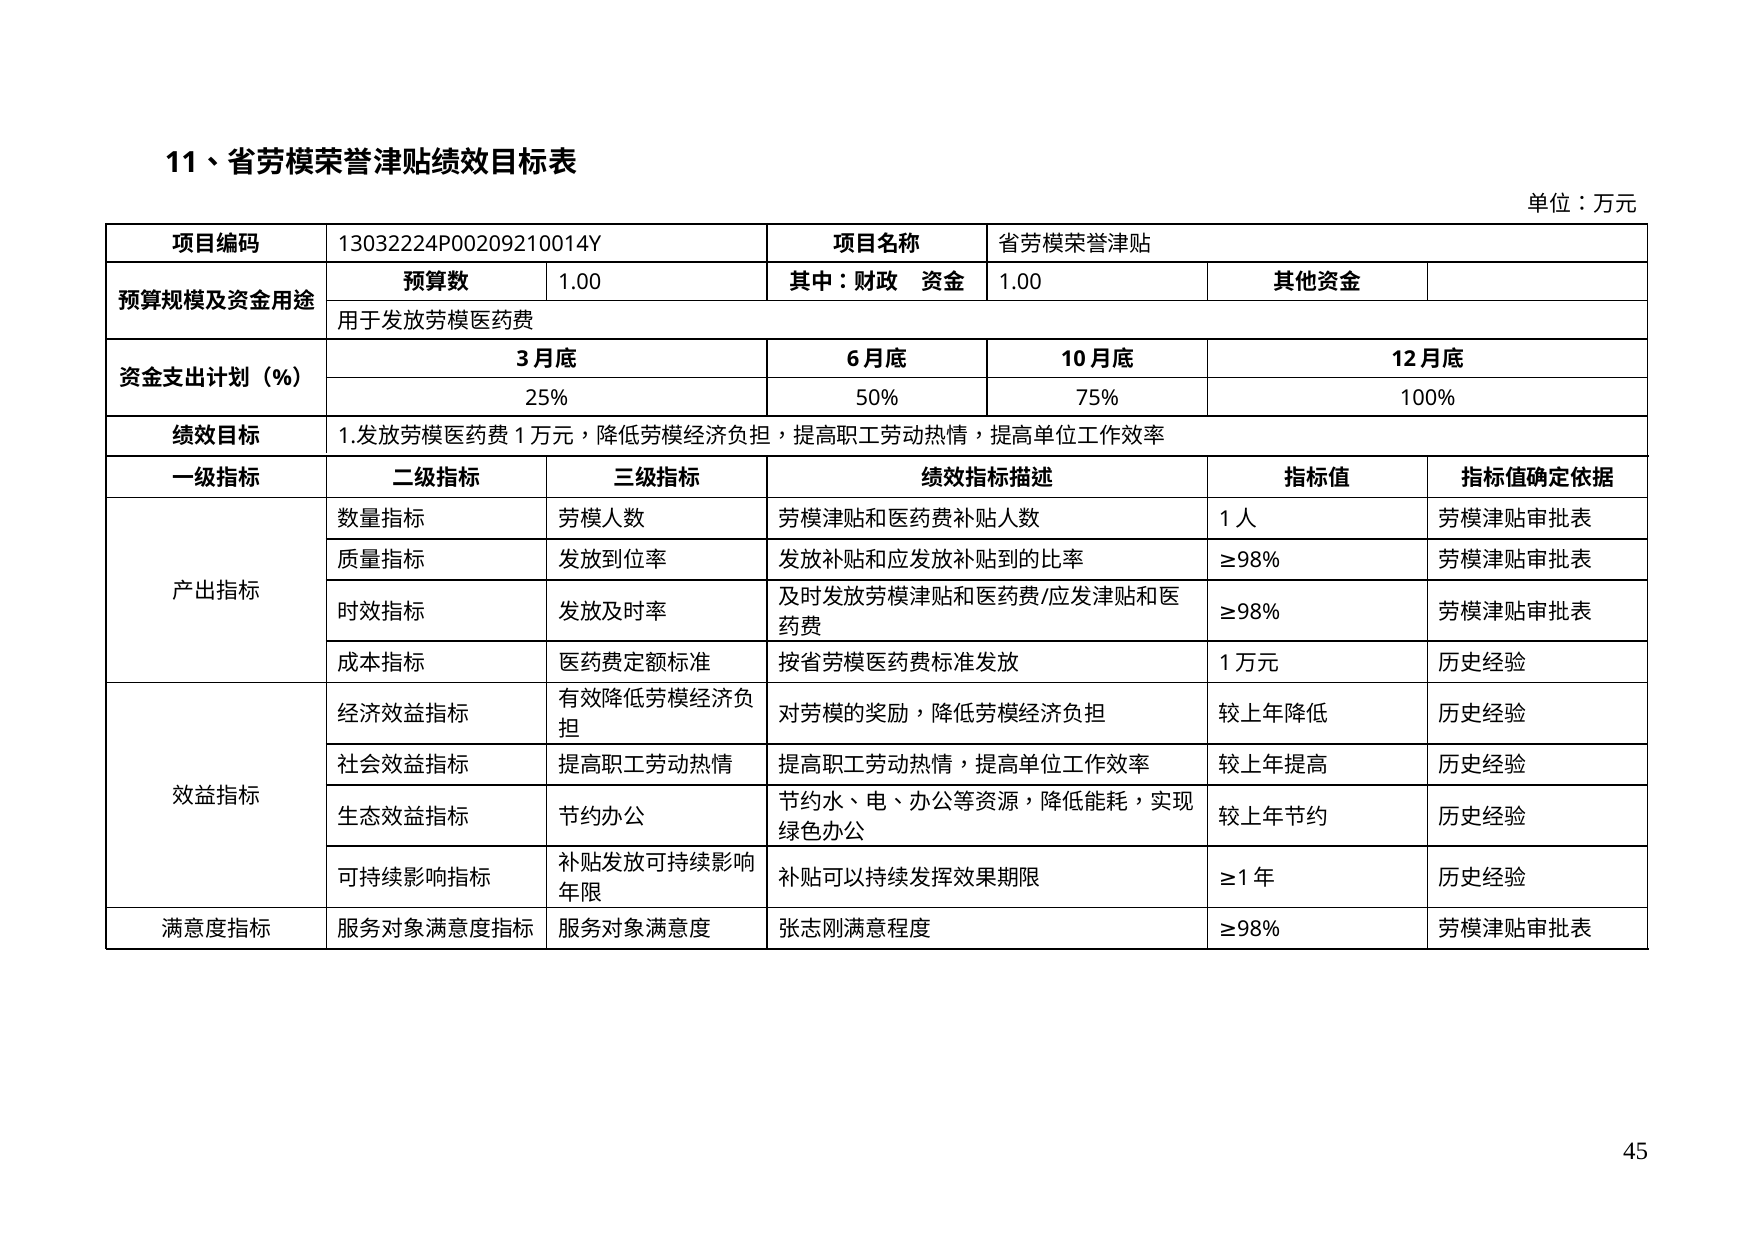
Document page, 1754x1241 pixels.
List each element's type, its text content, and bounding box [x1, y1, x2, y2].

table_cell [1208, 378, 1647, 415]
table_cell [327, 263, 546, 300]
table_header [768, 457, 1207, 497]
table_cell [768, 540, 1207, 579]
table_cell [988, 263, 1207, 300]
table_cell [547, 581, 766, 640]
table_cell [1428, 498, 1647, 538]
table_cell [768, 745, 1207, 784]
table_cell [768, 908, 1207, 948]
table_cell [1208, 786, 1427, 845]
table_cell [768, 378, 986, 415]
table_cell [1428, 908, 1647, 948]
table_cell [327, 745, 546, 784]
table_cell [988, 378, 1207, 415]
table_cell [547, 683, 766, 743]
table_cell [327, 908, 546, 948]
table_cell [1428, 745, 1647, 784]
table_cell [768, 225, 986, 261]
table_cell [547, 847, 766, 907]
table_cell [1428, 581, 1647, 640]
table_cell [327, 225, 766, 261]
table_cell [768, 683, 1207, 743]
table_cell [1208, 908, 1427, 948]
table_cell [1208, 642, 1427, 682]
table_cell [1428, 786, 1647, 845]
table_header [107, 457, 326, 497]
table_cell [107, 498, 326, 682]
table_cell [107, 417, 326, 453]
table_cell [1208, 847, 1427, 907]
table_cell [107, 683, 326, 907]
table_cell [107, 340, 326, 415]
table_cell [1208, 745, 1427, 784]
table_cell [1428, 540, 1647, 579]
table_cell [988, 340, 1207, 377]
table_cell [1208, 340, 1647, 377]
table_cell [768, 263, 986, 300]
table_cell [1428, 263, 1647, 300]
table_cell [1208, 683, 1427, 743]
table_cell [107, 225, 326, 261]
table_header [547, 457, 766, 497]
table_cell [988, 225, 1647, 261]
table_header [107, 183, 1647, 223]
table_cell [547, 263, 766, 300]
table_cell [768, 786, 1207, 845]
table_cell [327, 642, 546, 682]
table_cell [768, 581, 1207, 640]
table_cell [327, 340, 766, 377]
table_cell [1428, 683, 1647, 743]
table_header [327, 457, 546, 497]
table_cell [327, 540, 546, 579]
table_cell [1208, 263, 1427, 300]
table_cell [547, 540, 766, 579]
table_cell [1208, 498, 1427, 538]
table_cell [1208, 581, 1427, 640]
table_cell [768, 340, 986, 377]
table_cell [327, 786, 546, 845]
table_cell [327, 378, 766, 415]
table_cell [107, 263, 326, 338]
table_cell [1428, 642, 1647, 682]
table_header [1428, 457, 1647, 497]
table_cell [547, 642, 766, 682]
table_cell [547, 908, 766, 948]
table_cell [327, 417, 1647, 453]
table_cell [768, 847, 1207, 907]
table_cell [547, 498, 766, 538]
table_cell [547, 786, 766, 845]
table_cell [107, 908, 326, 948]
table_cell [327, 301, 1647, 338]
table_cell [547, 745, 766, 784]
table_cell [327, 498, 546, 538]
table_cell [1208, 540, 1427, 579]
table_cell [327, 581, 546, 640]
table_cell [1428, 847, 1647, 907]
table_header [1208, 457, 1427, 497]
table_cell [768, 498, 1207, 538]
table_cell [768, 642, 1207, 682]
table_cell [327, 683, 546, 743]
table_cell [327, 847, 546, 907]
text 11、省劳模荣誉津贴绩效目标表 [106, 142, 1648, 181]
